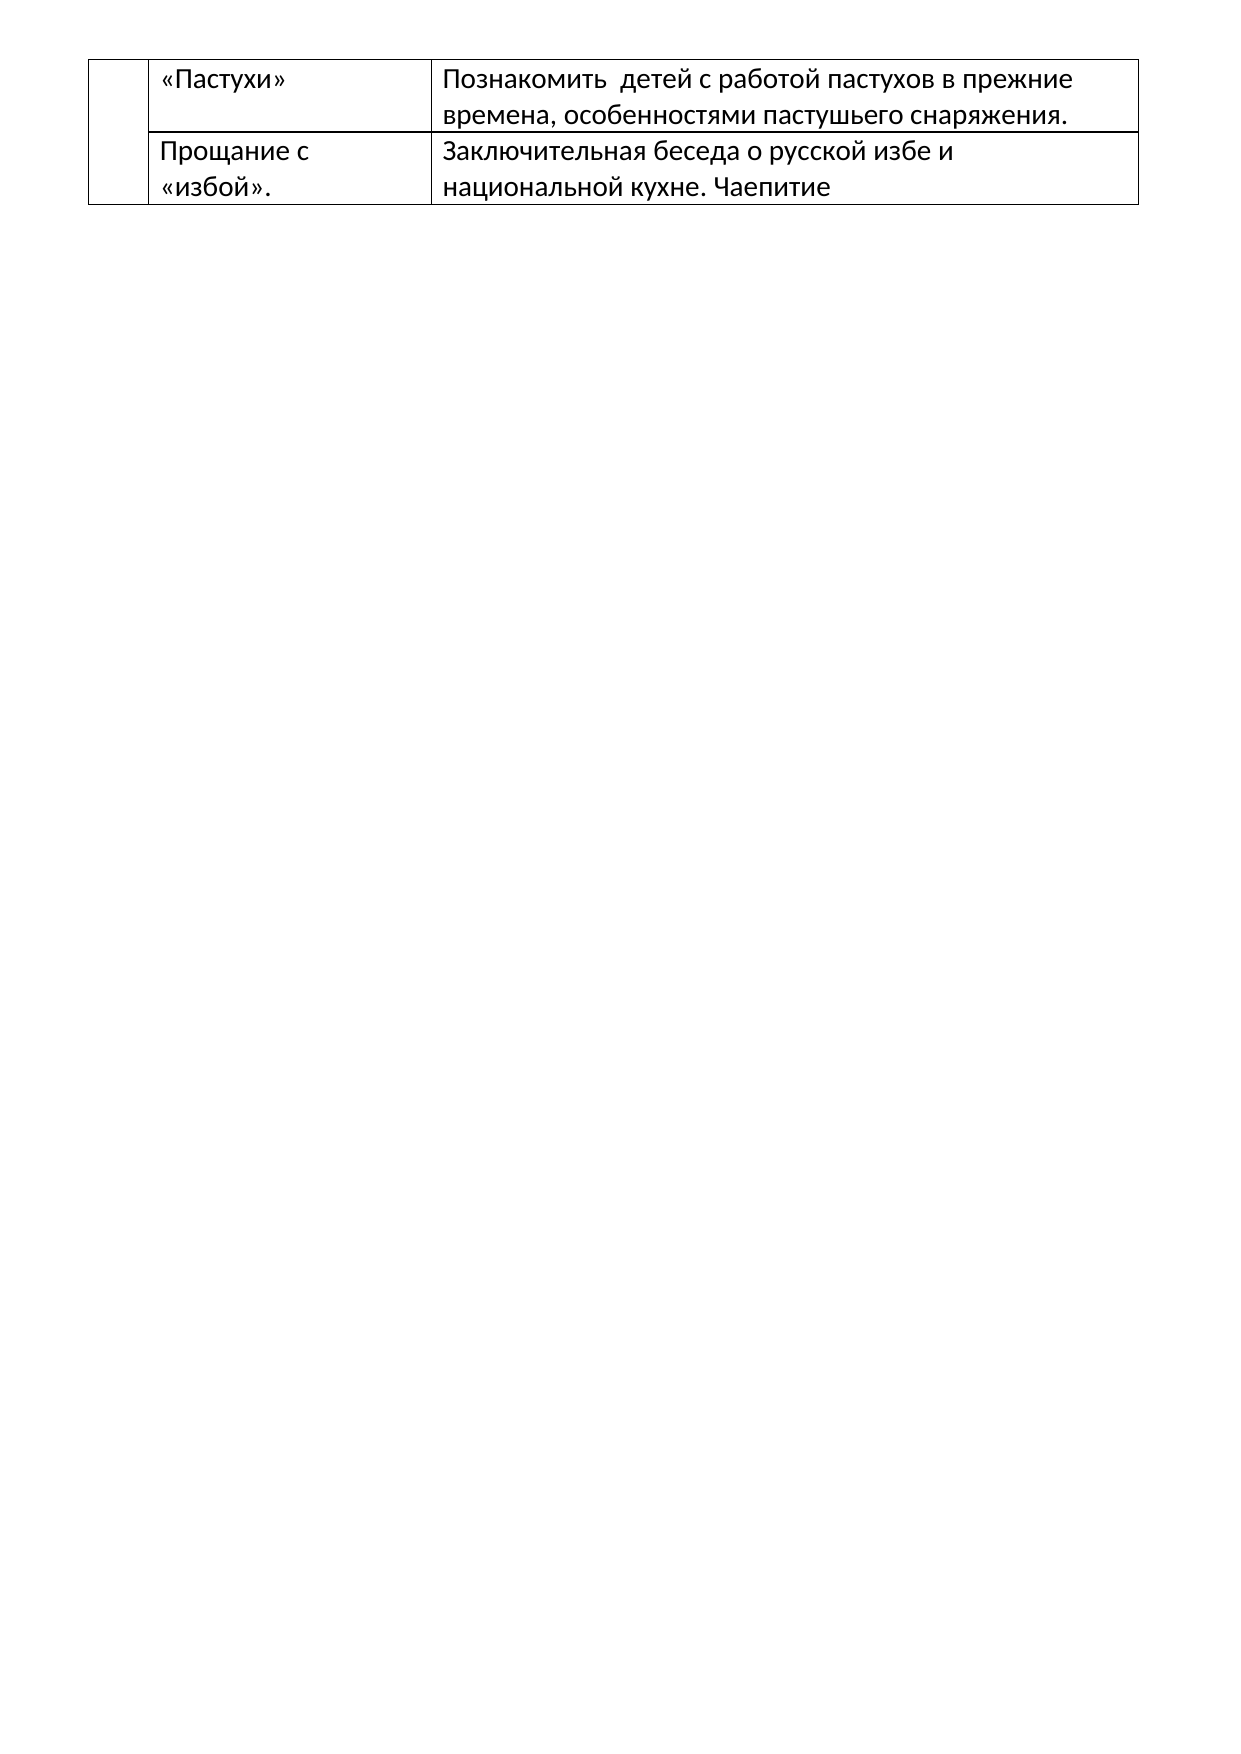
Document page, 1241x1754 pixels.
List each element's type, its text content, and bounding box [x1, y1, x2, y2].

table_cell Заключительная беседа о русской избе и национальной кухне. Чаепитие [432, 133, 1138, 204]
table_cell «Пастухи» [149, 60, 431, 131]
table_cell Познакомить детей с работой пастухов в прежние времена, особенностями пастушьего снаряжения. [432, 60, 1138, 131]
table_cell Прощание с «избой». [149, 133, 431, 204]
